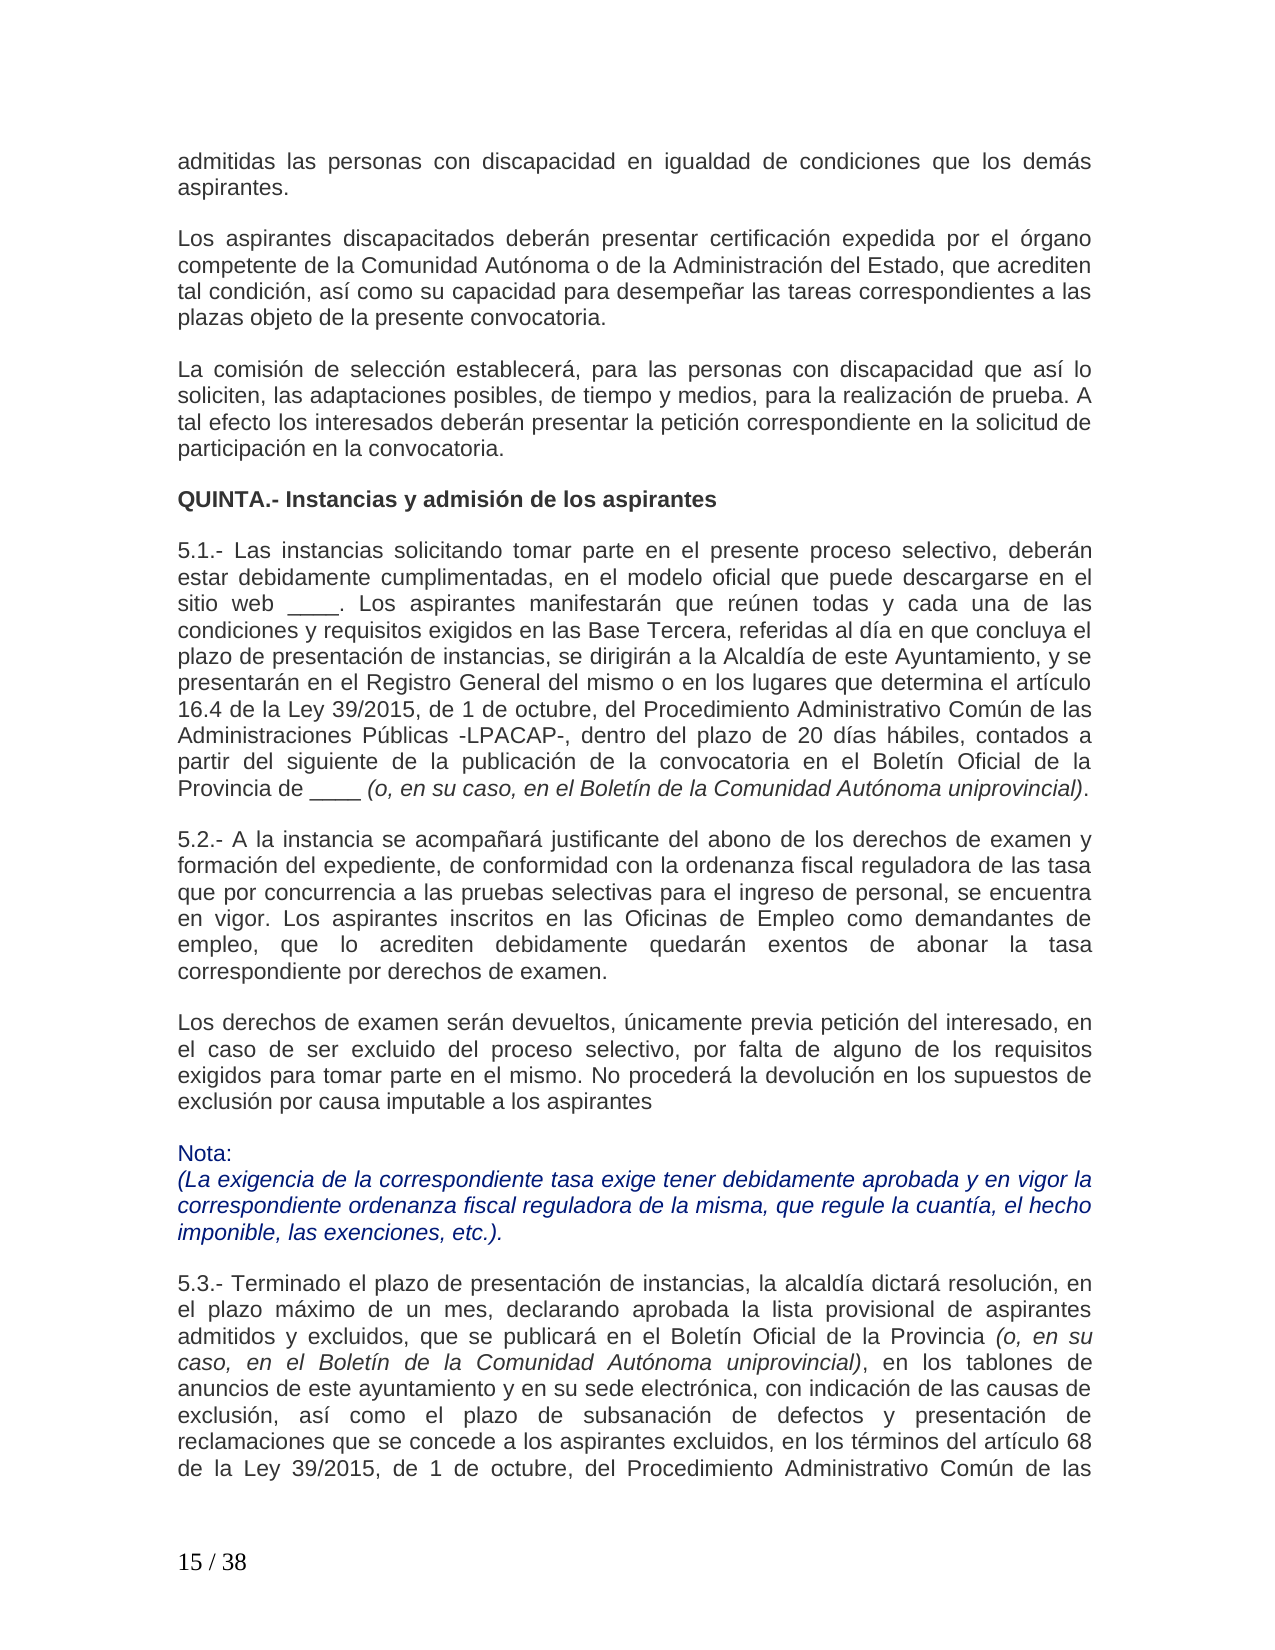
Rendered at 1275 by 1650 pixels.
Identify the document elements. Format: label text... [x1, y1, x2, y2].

text Los aspirantes discapacitados deberán presentar certificación expedida por el órgano competente de la Comunidad Autónoma o de la Administración del Estado, que acrediten tal condición, así como su capacidad para desempeñar las tareas correspondientes a las plazas objeto de la presente convocatoria. [177, 225, 1093, 331]
text Nota: (La exigencia de la correspondiente tasa exige tener debidamente aprobada y en vigor la correspondiente ordenanza fiscal reguladora de la misma, que regule la cuantía, el hecho imponible, las exenciones, etc.). [177, 1139, 1093, 1245]
text 5.2.- A la instancia se acompañará justificante del abono de los derechos de examen y formación del expediente, de conformidad con la ordenanza fiscal reguladora de las tasa que por concurrencia a las pruebas selectivas para el ingreso de personal, se encuentra en vigor. Los aspirantes inscritos en las Oficinas de Empleo como demandantes de empleo, que lo acrediten debidamente quedarán exentos de abonar la tasa correspondiente por derechos de examen. [177, 826, 1093, 984]
text 5.1.- Las instancias solicitando tomar parte en el presente proceso selectivo, deberán estar debidamente cumplimentadas, en el modelo oficial que puede descargarse en el sitio web ____. Los aspirantes manifestarán que reúnen todas y cada una de las condiciones y requisitos exigidos en las Base Tercera, referidas al día en que concluya el plazo de presentación de instancias, se dirigirán a la Alcaldía de este Ayuntamiento, y se presentarán en el Registro General del mismo o en los lugares que determina el artículo 16.4 de la Ley 39/2015, de 1 de octubre, del Procedimiento Administrativo Común de las Administraciones Públicas -LPACAP-, dentro del plazo de 20 días hábiles, contados a partir del siguiente de la publicación de la convocatoria en el Boletín Oficial de la Provincia de ____ (o, en su caso, en el Boletín de la Comunidad Autónoma uniprovincial). [177, 537, 1093, 801]
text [177, 1270, 1093, 1481]
text QUINTA.- Instancias y admisión de los aspirantes [177, 486, 1093, 512]
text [177, 148, 1093, 200]
text La comisión de selección establecerá, para las personas con discapacidad que así lo soliciten, las adaptaciones posibles, de tiempo y medios, para la realización de prueba. A tal efecto los interesados deberán presentar la petición correspondiente en la solicitud de participación en la convocatoria. [177, 356, 1093, 461]
text Los derechos de examen serán devueltos, únicamente previa petición del interesado, en el caso de ser excluido del proceso selectivo, por falta de alguno de los requisitos exigidos para tomar parte en el mismo. No procederá la devolución en los supuestos de exclusión por causa imputable a los aspirantes [177, 1009, 1093, 1114]
